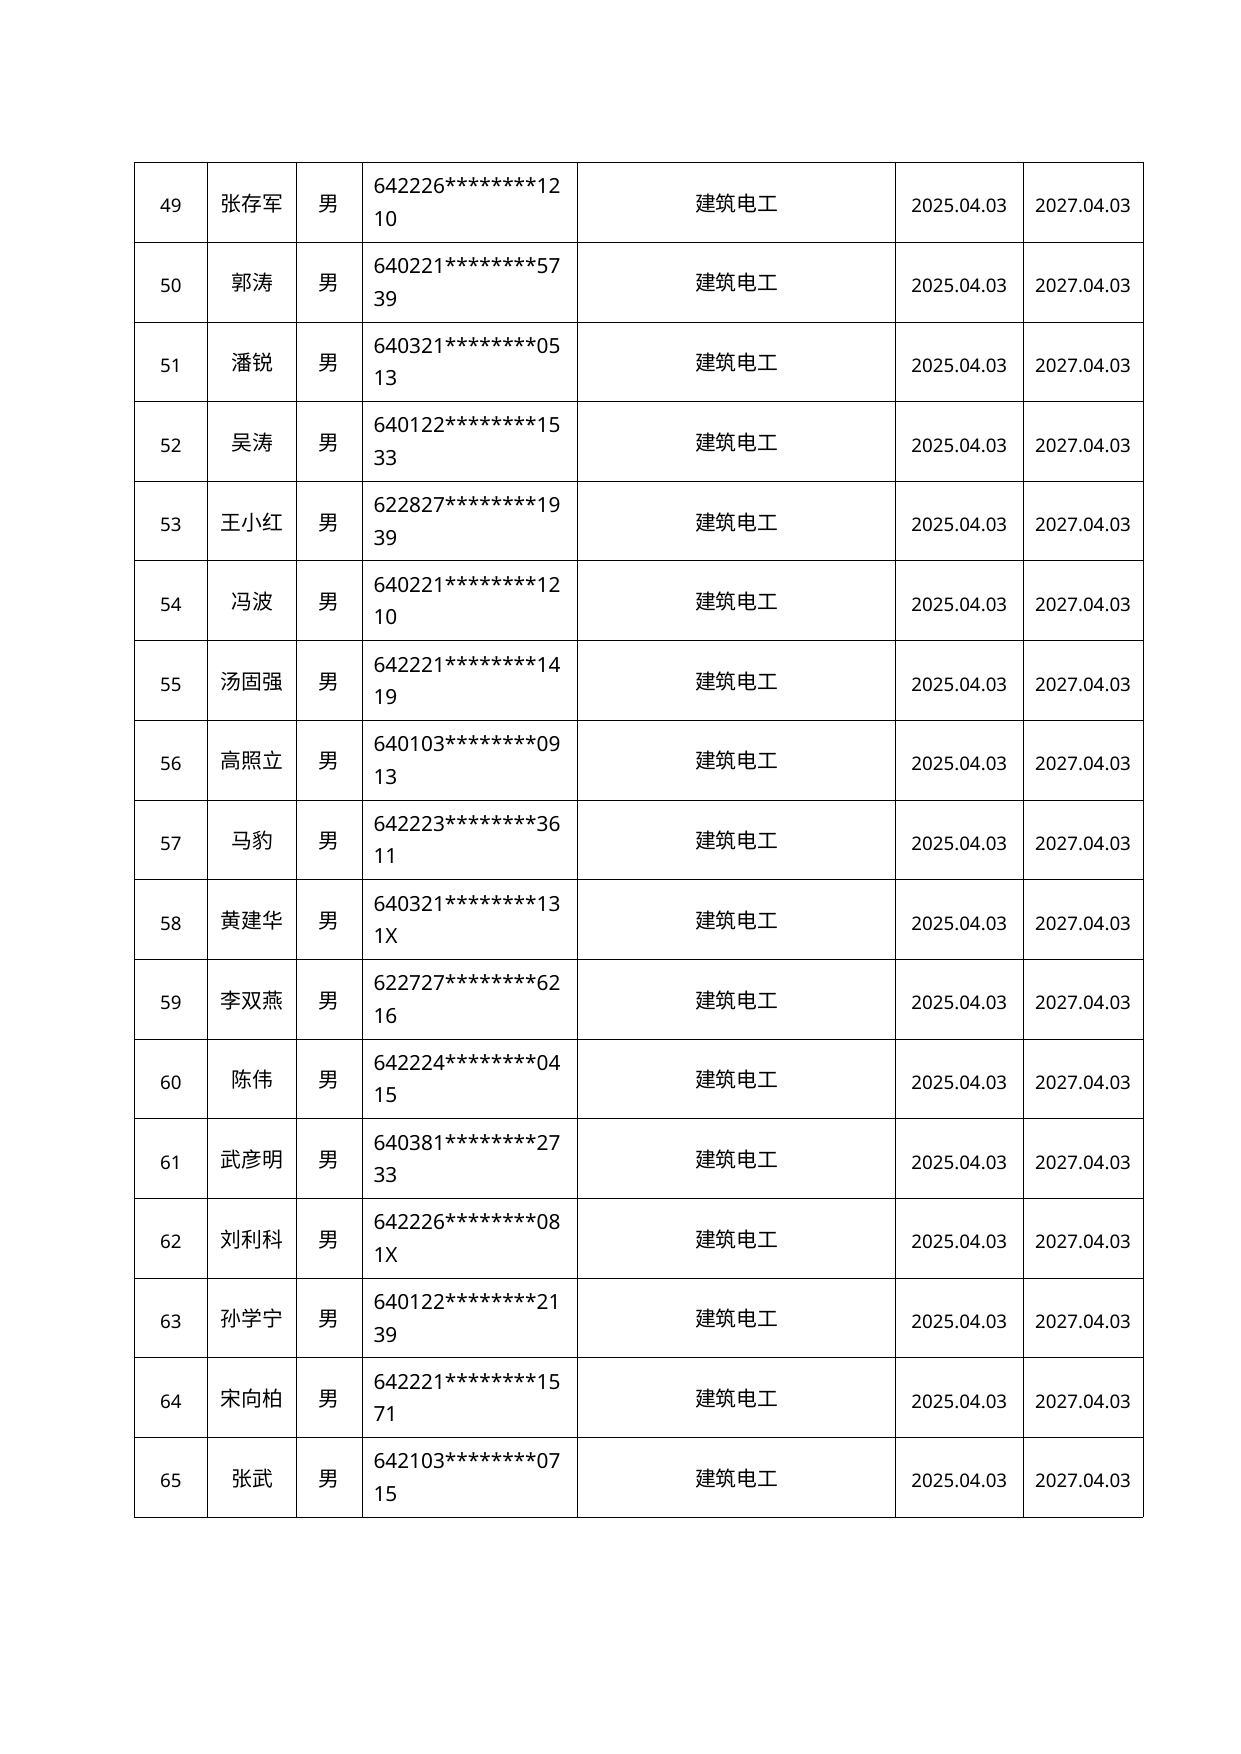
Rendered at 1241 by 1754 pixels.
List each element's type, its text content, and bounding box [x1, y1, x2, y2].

table_cell 640321********131X [363, 880, 577, 959]
table_cell 2027.04.03 [1024, 641, 1143, 720]
table_cell 男 [297, 163, 362, 242]
table_cell 2027.04.03 [1024, 721, 1143, 799]
table_cell 潘锐 [208, 323, 296, 401]
table_cell 2025.04.03 [896, 1040, 1023, 1118]
table_cell 2025.04.03 [896, 1438, 1023, 1517]
table_cell 2025.04.03 [896, 1119, 1023, 1198]
table_cell 2027.04.03 [1024, 960, 1143, 1038]
table_cell 刘利科 [208, 1199, 296, 1278]
table_cell 642226********081X [363, 1199, 577, 1278]
table_cell 建筑电工 [578, 880, 895, 959]
table_cell 2027.04.03 [1024, 1438, 1143, 1517]
table_cell 张武 [208, 1438, 296, 1517]
table_cell 55 [135, 641, 207, 720]
table_cell 2025.04.03 [896, 402, 1023, 481]
table_cell 2025.04.03 [896, 721, 1023, 799]
table_cell 男 [297, 641, 362, 720]
table_cell 男 [297, 561, 362, 640]
table_cell 2027.04.03 [1024, 880, 1143, 959]
table_cell 马豹 [208, 801, 296, 879]
table_cell 59 [135, 960, 207, 1038]
table_cell 建筑电工 [578, 402, 895, 481]
table_cell 张存军 [208, 163, 296, 242]
table_cell 56 [135, 721, 207, 799]
table_cell 男 [297, 1279, 362, 1357]
table_cell 2027.04.03 [1024, 801, 1143, 879]
table_cell 高照立 [208, 721, 296, 799]
table_cell 63 [135, 1279, 207, 1357]
table_cell 男 [297, 1438, 362, 1517]
table_cell 男 [297, 960, 362, 1038]
table_cell 54 [135, 561, 207, 640]
table_cell 642226********1210 [363, 163, 577, 242]
table_cell 2027.04.03 [1024, 1199, 1143, 1278]
table_cell 2025.04.03 [896, 323, 1023, 401]
table_cell 640221********5739 [363, 243, 577, 321]
table_cell 2025.04.03 [896, 1279, 1023, 1357]
table_cell 建筑电工 [578, 960, 895, 1038]
table_cell 2025.04.03 [896, 1199, 1023, 1278]
table_cell 建筑电工 [578, 1358, 895, 1437]
table_cell 孙学宁 [208, 1279, 296, 1357]
table_cell 建筑电工 [578, 163, 895, 242]
table_cell 2027.04.03 [1024, 243, 1143, 321]
table_cell 宋向柏 [208, 1358, 296, 1437]
table_cell 建筑电工 [578, 1040, 895, 1118]
table_cell 男 [297, 721, 362, 799]
table_cell 男 [297, 323, 362, 401]
table_cell 2027.04.03 [1024, 1279, 1143, 1357]
table_cell 64 [135, 1358, 207, 1437]
table_cell 男 [297, 402, 362, 481]
table_cell 男 [297, 243, 362, 321]
table_cell 642224********0415 [363, 1040, 577, 1118]
table_cell 男 [297, 1358, 362, 1437]
table_cell 2027.04.03 [1024, 1119, 1143, 1198]
table_cell 王小红 [208, 482, 296, 560]
table_cell 642103********0715 [363, 1438, 577, 1517]
table_cell 郭涛 [208, 243, 296, 321]
table_cell 642221********1419 [363, 641, 577, 720]
table_cell 汤固强 [208, 641, 296, 720]
table_cell 2025.04.03 [896, 801, 1023, 879]
table_cell 60 [135, 1040, 207, 1118]
table_cell 49 [135, 163, 207, 242]
table_cell 建筑电工 [578, 482, 895, 560]
table_cell 2027.04.03 [1024, 163, 1143, 242]
table_cell 2025.04.03 [896, 960, 1023, 1038]
table_cell 642221********1571 [363, 1358, 577, 1437]
table_cell 李双燕 [208, 960, 296, 1038]
table_cell 640122********2139 [363, 1279, 577, 1357]
table_cell 640321********0513 [363, 323, 577, 401]
table_cell 2025.04.03 [896, 561, 1023, 640]
table_cell 50 [135, 243, 207, 321]
table_cell 建筑电工 [578, 1199, 895, 1278]
table_cell 男 [297, 1040, 362, 1118]
table_cell 640103********0913 [363, 721, 577, 799]
table_cell 黄建华 [208, 880, 296, 959]
table_cell 2027.04.03 [1024, 1040, 1143, 1118]
table_cell 640122********1533 [363, 402, 577, 481]
table_cell 陈伟 [208, 1040, 296, 1118]
table_cell 建筑电工 [578, 801, 895, 879]
table_cell 58 [135, 880, 207, 959]
table_cell 吴涛 [208, 402, 296, 481]
table_cell 622827********1939 [363, 482, 577, 560]
table_cell 建筑电工 [578, 721, 895, 799]
table_cell 建筑电工 [578, 1279, 895, 1357]
table_cell 建筑电工 [578, 1438, 895, 1517]
table_cell 男 [297, 801, 362, 879]
table_cell 2025.04.03 [896, 1358, 1023, 1437]
table_cell 2027.04.03 [1024, 561, 1143, 640]
table_cell 2025.04.03 [896, 641, 1023, 720]
table_cell 57 [135, 801, 207, 879]
table_cell 2027.04.03 [1024, 323, 1143, 401]
table_cell 建筑电工 [578, 641, 895, 720]
table_cell 2025.04.03 [896, 243, 1023, 321]
table_cell 建筑电工 [578, 323, 895, 401]
table_cell 男 [297, 1199, 362, 1278]
table_cell 2027.04.03 [1024, 402, 1143, 481]
table_cell 2025.04.03 [896, 880, 1023, 959]
table_cell 冯波 [208, 561, 296, 640]
table_cell 622727********6216 [363, 960, 577, 1038]
table_cell 2025.04.03 [896, 482, 1023, 560]
table_cell 男 [297, 880, 362, 959]
table_cell 53 [135, 482, 207, 560]
table_cell 51 [135, 323, 207, 401]
table_cell 642223********3611 [363, 801, 577, 879]
table_cell 男 [297, 1119, 362, 1198]
table_cell 65 [135, 1438, 207, 1517]
table_cell 建筑电工 [578, 1119, 895, 1198]
table_cell 640381********2733 [363, 1119, 577, 1198]
table_cell 建筑电工 [578, 561, 895, 640]
table_cell 640221********1210 [363, 561, 577, 640]
table_cell 62 [135, 1199, 207, 1278]
table_cell 2025.04.03 [896, 163, 1023, 242]
table_cell 武彦明 [208, 1119, 296, 1198]
table_cell 52 [135, 402, 207, 481]
table_cell 建筑电工 [578, 243, 895, 321]
table_cell 2027.04.03 [1024, 482, 1143, 560]
table_cell 2027.04.03 [1024, 1358, 1143, 1437]
table_cell 61 [135, 1119, 207, 1198]
table_cell 男 [297, 482, 362, 560]
